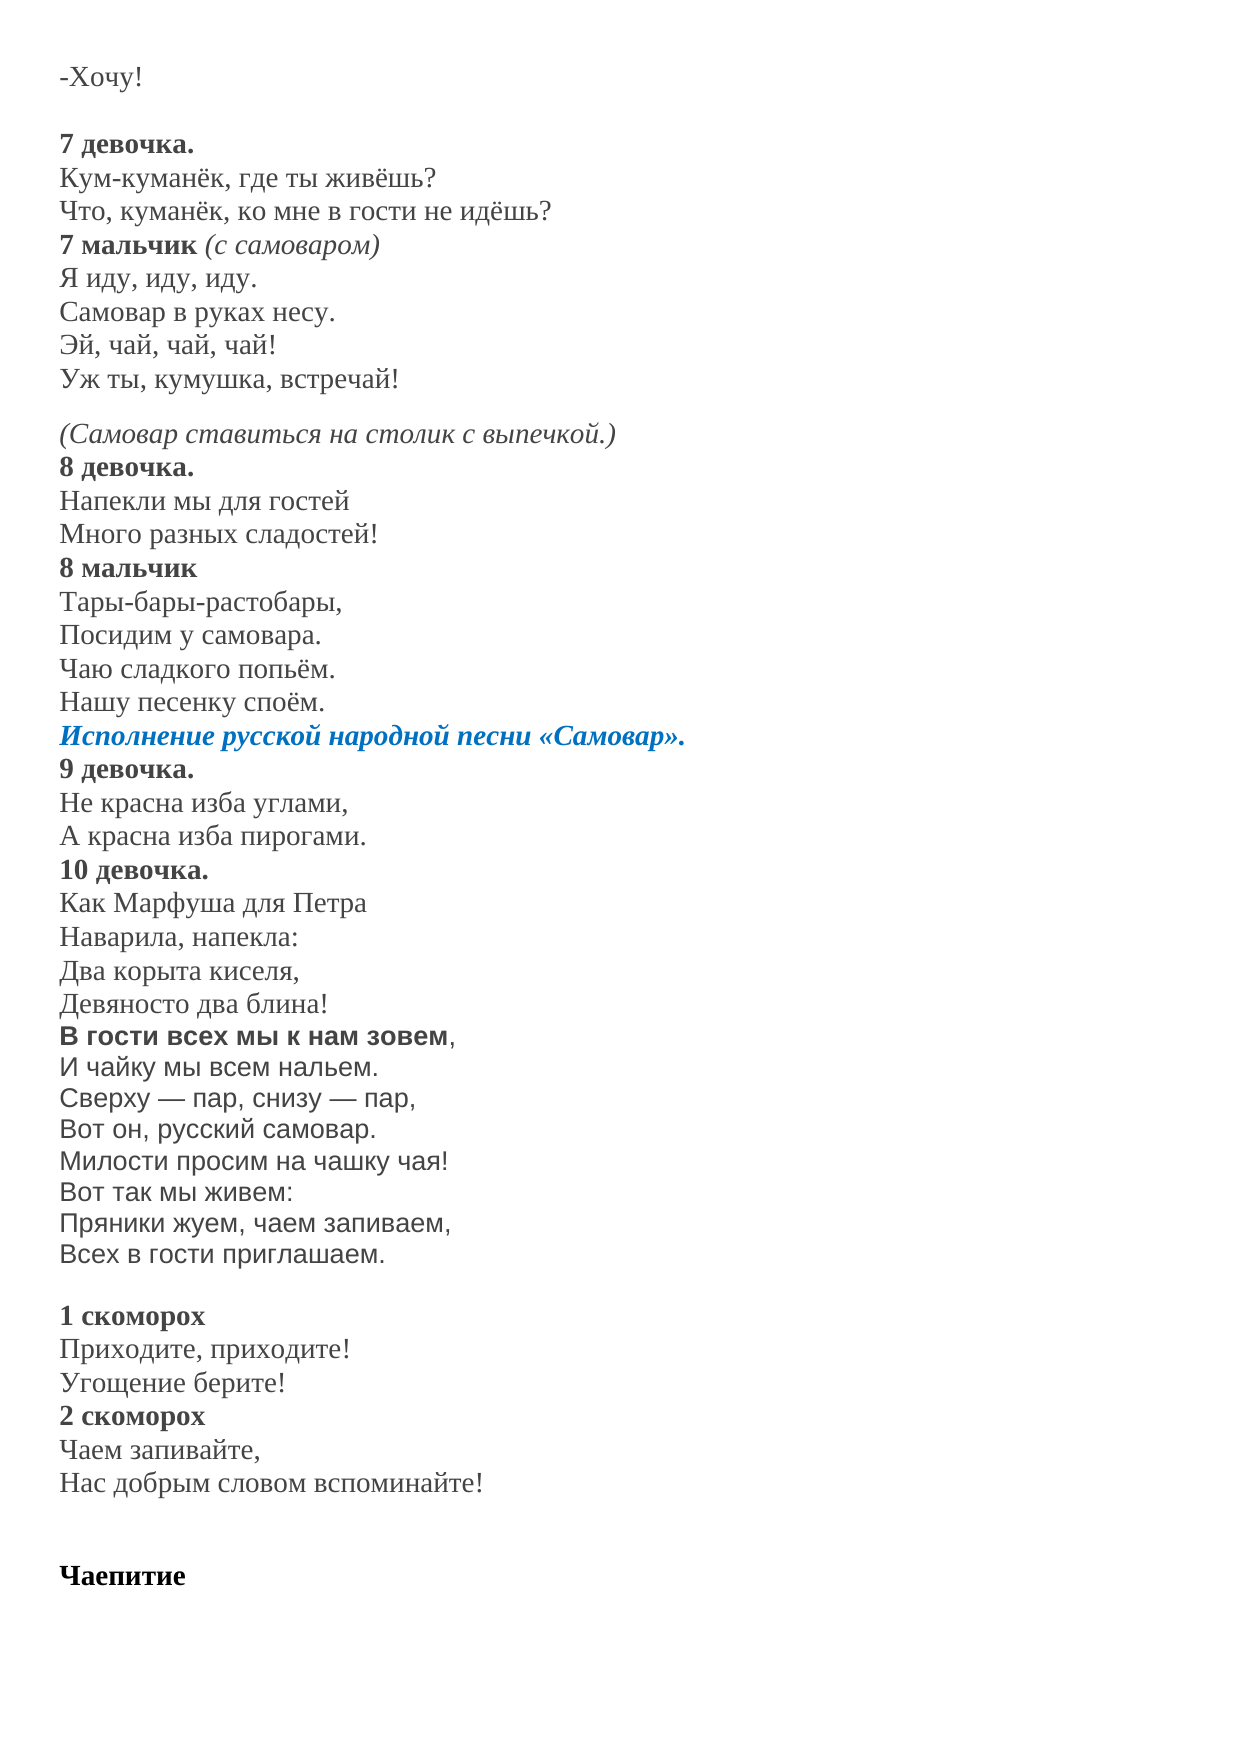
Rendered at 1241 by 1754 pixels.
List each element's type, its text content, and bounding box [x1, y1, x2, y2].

text Много разных сладостей! [59, 517, 1196, 550]
text (Самовар ставиться на столик с выпечкой.) [59, 416, 1196, 449]
text Нас добрым словом вспоминайте! [59, 1466, 1196, 1499]
text Напекли мы для гостей [59, 483, 1196, 517]
text Два корыта киселя, [59, 953, 1196, 986]
text Не красна изба углами, [59, 785, 1196, 818]
text Девяносто два блина! [59, 986, 1196, 1020]
text Уж ты, кумушка, встречай! [59, 361, 1196, 394]
text Приходите, приходите! [59, 1331, 1196, 1365]
text 8 мальчик [59, 550, 1196, 584]
text А красна изба пирогами. [59, 818, 1196, 852]
text 9 девочка. [59, 751, 1196, 785]
text Нашу песенку споём. [59, 684, 1196, 718]
text 1 скоморох [59, 1298, 1196, 1331]
text -Хочу! [59, 59, 1196, 93]
text 10 девочка. [59, 852, 1196, 886]
text Я иду, иду, иду. [59, 260, 1196, 294]
text 8 девочка. [59, 449, 1196, 483]
text Чаем запивайте, [59, 1432, 1196, 1466]
text Что, куманёк, ко мне в гости не идёшь? [59, 193, 1196, 227]
text Посидим у самовара. [59, 617, 1196, 651]
text Угощение берите! [59, 1365, 1196, 1398]
text Эй, чай, чай, чай! [59, 327, 1196, 361]
text 7 мальчик (с самоваром) [59, 227, 1196, 260]
text В гости всех мы к нам зовем, И чайку мы всем нальем. Сверху — пар, снизу — пар, Вот он, русский самовар. Милости просим на чашку чая! Вот так мы живем: Пряники жуем, чаем запиваем, Всех в гости приглашаем. [59, 1020, 1196, 1298]
text Самовар в руках несу. [59, 294, 1196, 327]
text 7 девочка. [59, 126, 1196, 160]
text Чаепитие [59, 1558, 1196, 1592]
text Кум-куманёк, где ты живёшь? [59, 160, 1196, 193]
text Тары-бары-растобары, [59, 584, 1196, 617]
text Как Марфуша для Петра [59, 886, 1196, 919]
text Чаю сладкого попьём. [59, 651, 1196, 684]
text Исполнение русской народной песни «Самовар». [59, 718, 1196, 751]
text Наварила, напекла: [59, 919, 1196, 953]
text 2 скоморох [59, 1398, 1196, 1432]
